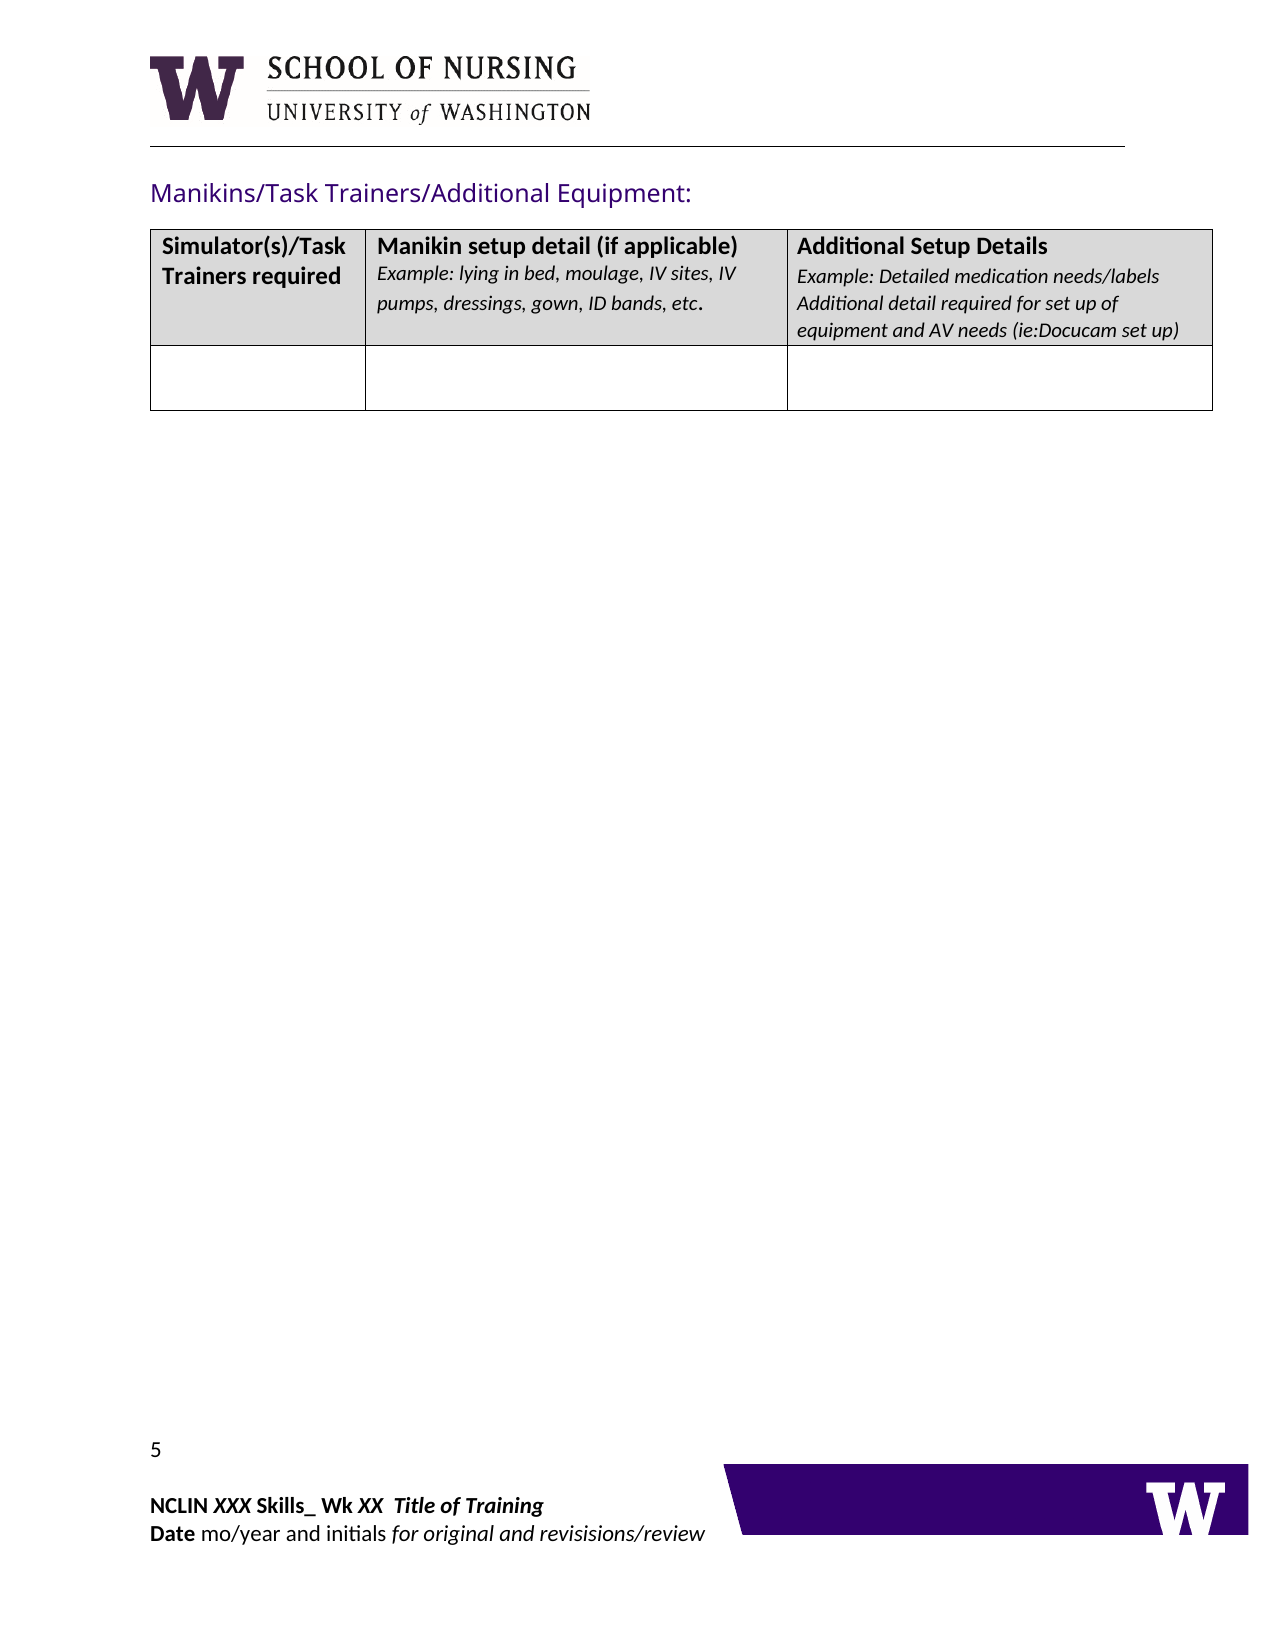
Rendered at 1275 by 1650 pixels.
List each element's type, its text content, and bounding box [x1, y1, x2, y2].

picture [150, 56, 590, 127]
table_header Manikin setup detail (if applicable) Example: lying in bed, moulage, IV sites, IV pumps, dressings, gown, ID bands, etc. [366, 230, 787, 345]
table_cell [366, 346, 787, 410]
text Manikins/Task Trainers/Additional Equipment: [150, 175, 1125, 209]
table_header Simulator(s)/Task Trainers required [151, 230, 365, 345]
picture [723, 1464, 1249, 1536]
table_cell [788, 346, 1212, 410]
table_header Additional Setup Details Example: Detailed medication needs/labels Additional detail required for set up of equipment and AV needs (ie:Docucam set up) [788, 230, 1212, 345]
table_cell [151, 346, 365, 410]
